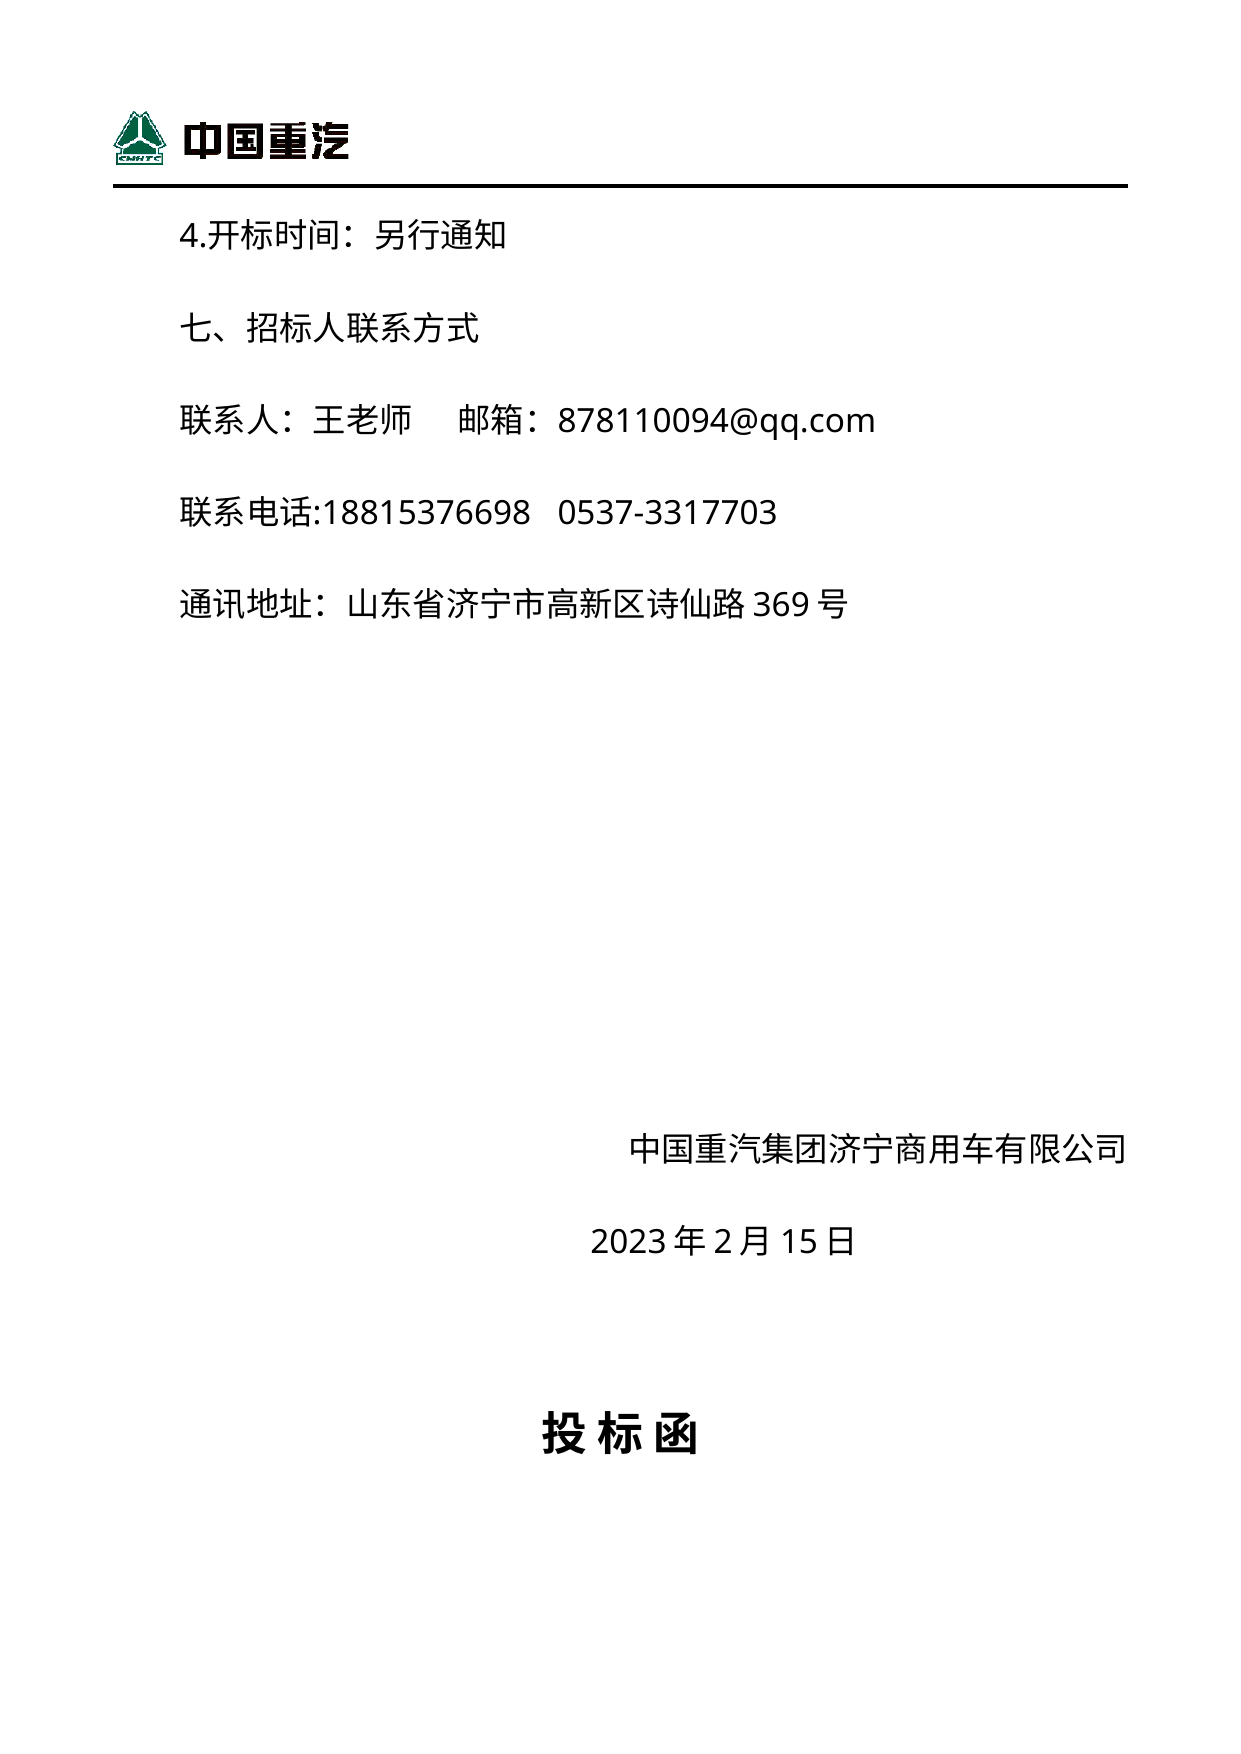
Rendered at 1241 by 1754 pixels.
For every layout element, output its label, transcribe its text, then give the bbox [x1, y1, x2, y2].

text 4.开标时间：另行通知 [112, 199, 1128, 267]
text 七、招标人联系方式 [112, 292, 1128, 359]
text 联系电话:18815376698 0537-3317703 [112, 476, 1128, 544]
text 通讯地址：山东省济宁市高新区诗仙路369号 [112, 568, 1128, 636]
picture [112, 106, 349, 166]
text 投 标 函 [112, 1396, 1128, 1464]
text 2023年2月 15日 [112, 1205, 1128, 1273]
text 中国重汽集团济宁商用车有限公司 [112, 1113, 1128, 1181]
text 联系人：王老师 邮箱：878110094@qq.com [112, 384, 1128, 452]
